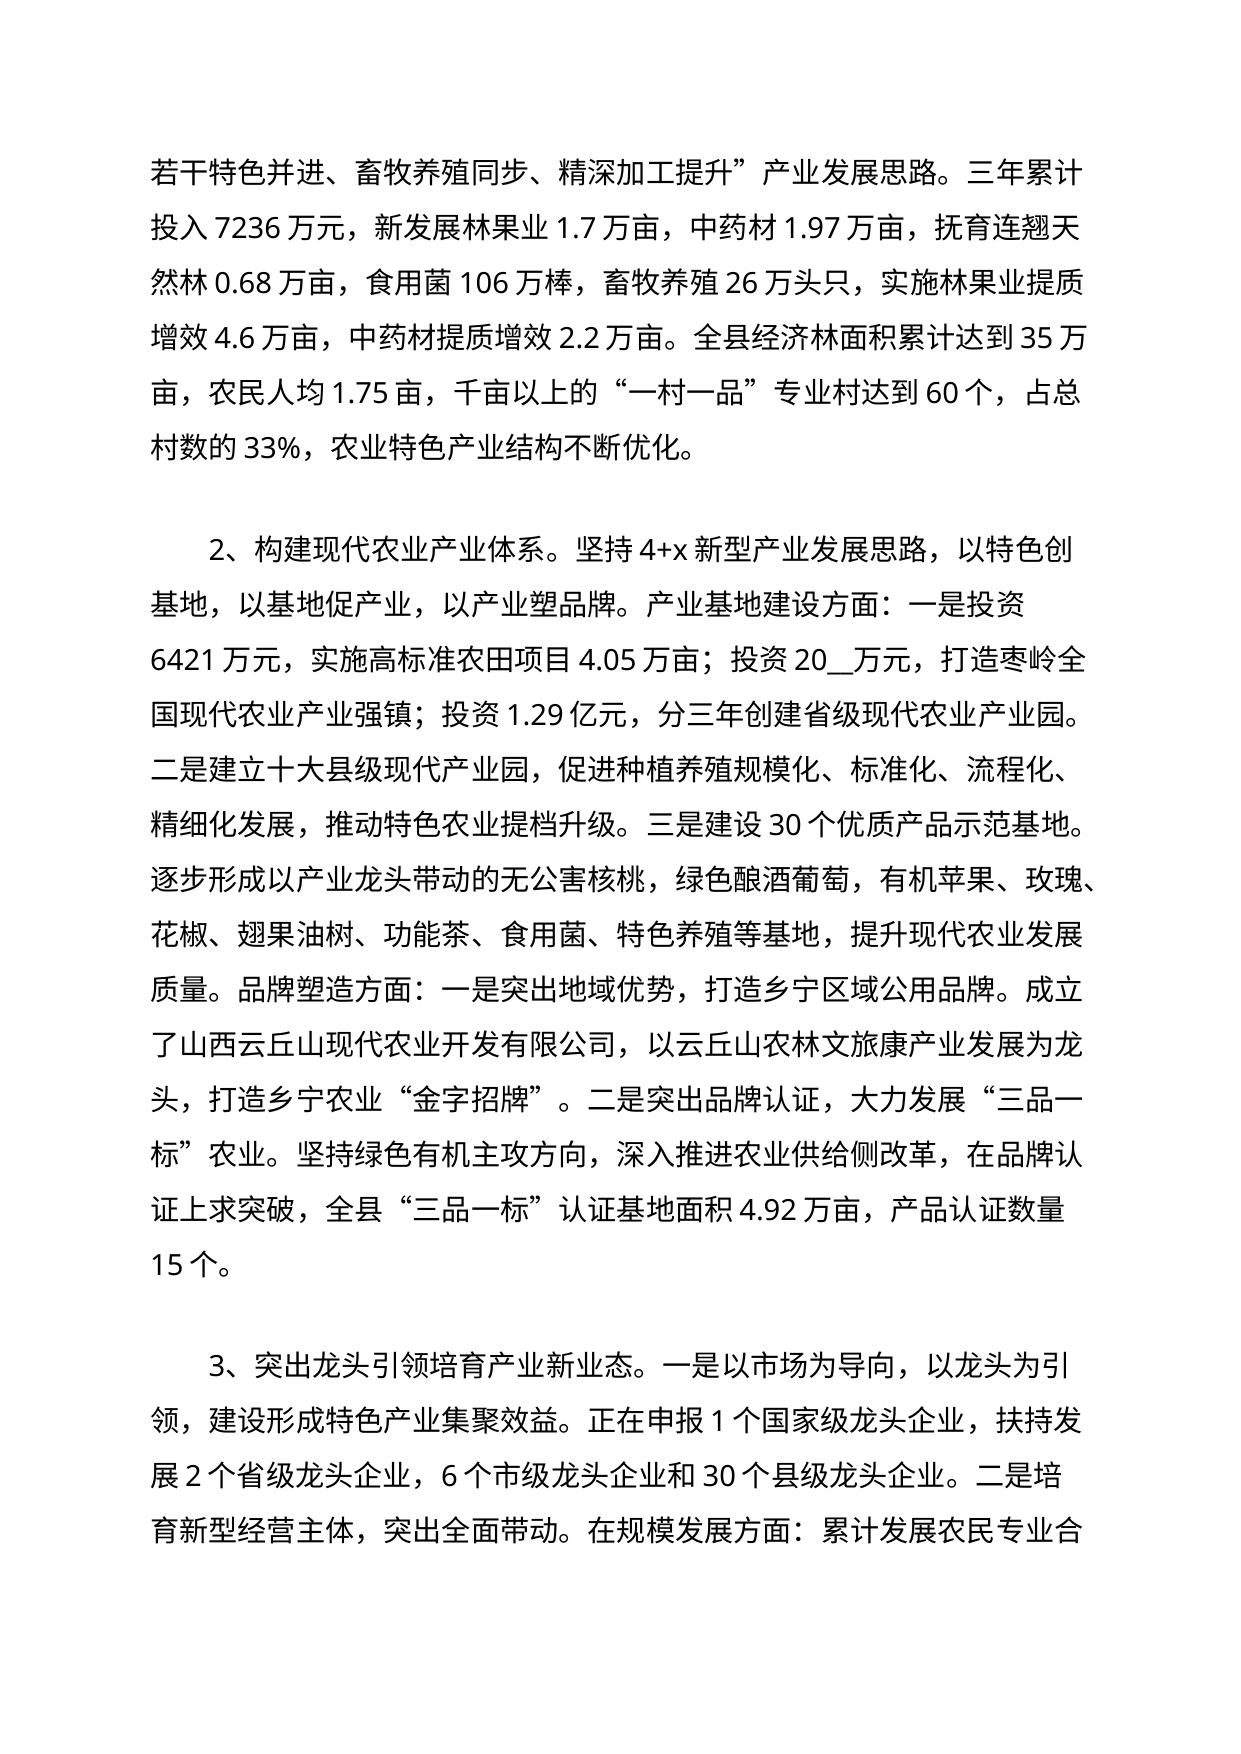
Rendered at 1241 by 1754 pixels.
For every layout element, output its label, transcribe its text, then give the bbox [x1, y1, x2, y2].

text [150, 1343, 1090, 1550]
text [150, 150, 1090, 467]
text 2、构建现代农业产业体系。坚持4+x新型产业发展思路，以特色创基地，以基地促产业，以产业塑品牌。产业基地建设方面：一是投资6421万元，实施高标准农田项目4.05万亩；投资20__万元，打造枣岭全国现代农业产业强镇；投资1.29亿元，分三年创建省级现代农业产业园。二是建立十大县级现代产业园，促进种植养殖规模化、标准化、流程化、精细化发展，推动特色农业提档升级。三是建设30个优质产品示范基地。逐步形成以产业龙头带动的无公害核桃，绿色酿酒葡萄，有机苹果、玫瑰、花椒、翅果油树、功能茶、食用菌、特色养殖等基地，提升现代农业发展质量。品牌塑造方面：一是突出地域优势，打造乡宁区域公用品牌。成立了山西云丘山现代农业开发有限公司，以云丘山农林文旅康产业发展为龙头，打造乡宁农业“金字招牌”。二是突出品牌认证，大力发展“三品一标”农业。坚持绿色有机主攻方向，深入推进农业供给侧改革，在品牌认证上求突破，全县“三品一标”认证基地面积4.92万亩，产品认证数量15个。 [150, 527, 1090, 1283]
